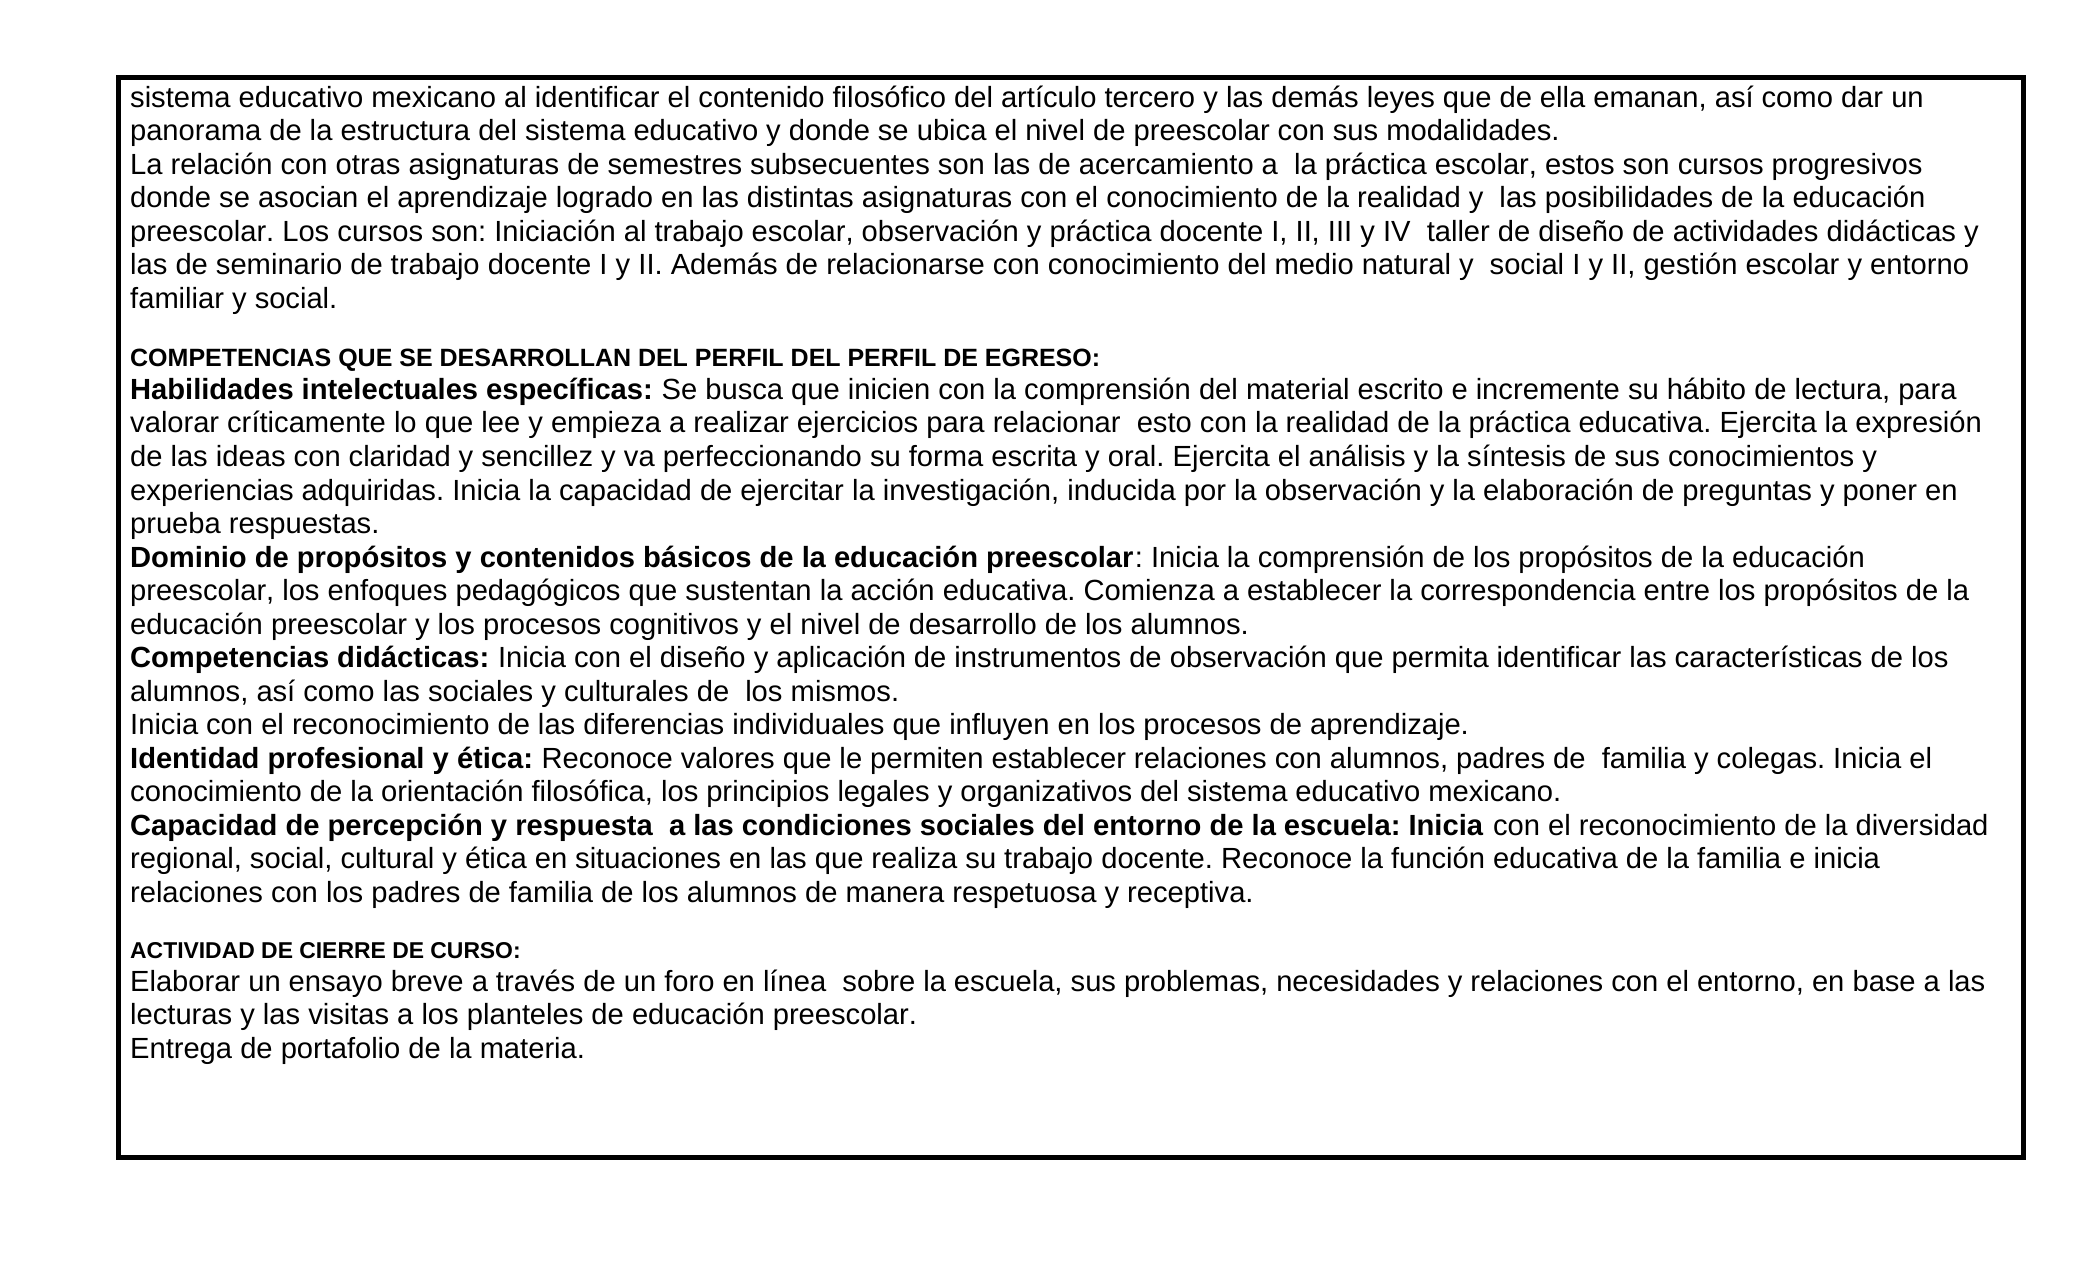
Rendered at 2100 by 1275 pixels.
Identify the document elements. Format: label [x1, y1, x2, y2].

table_cell [121, 80, 2021, 1155]
